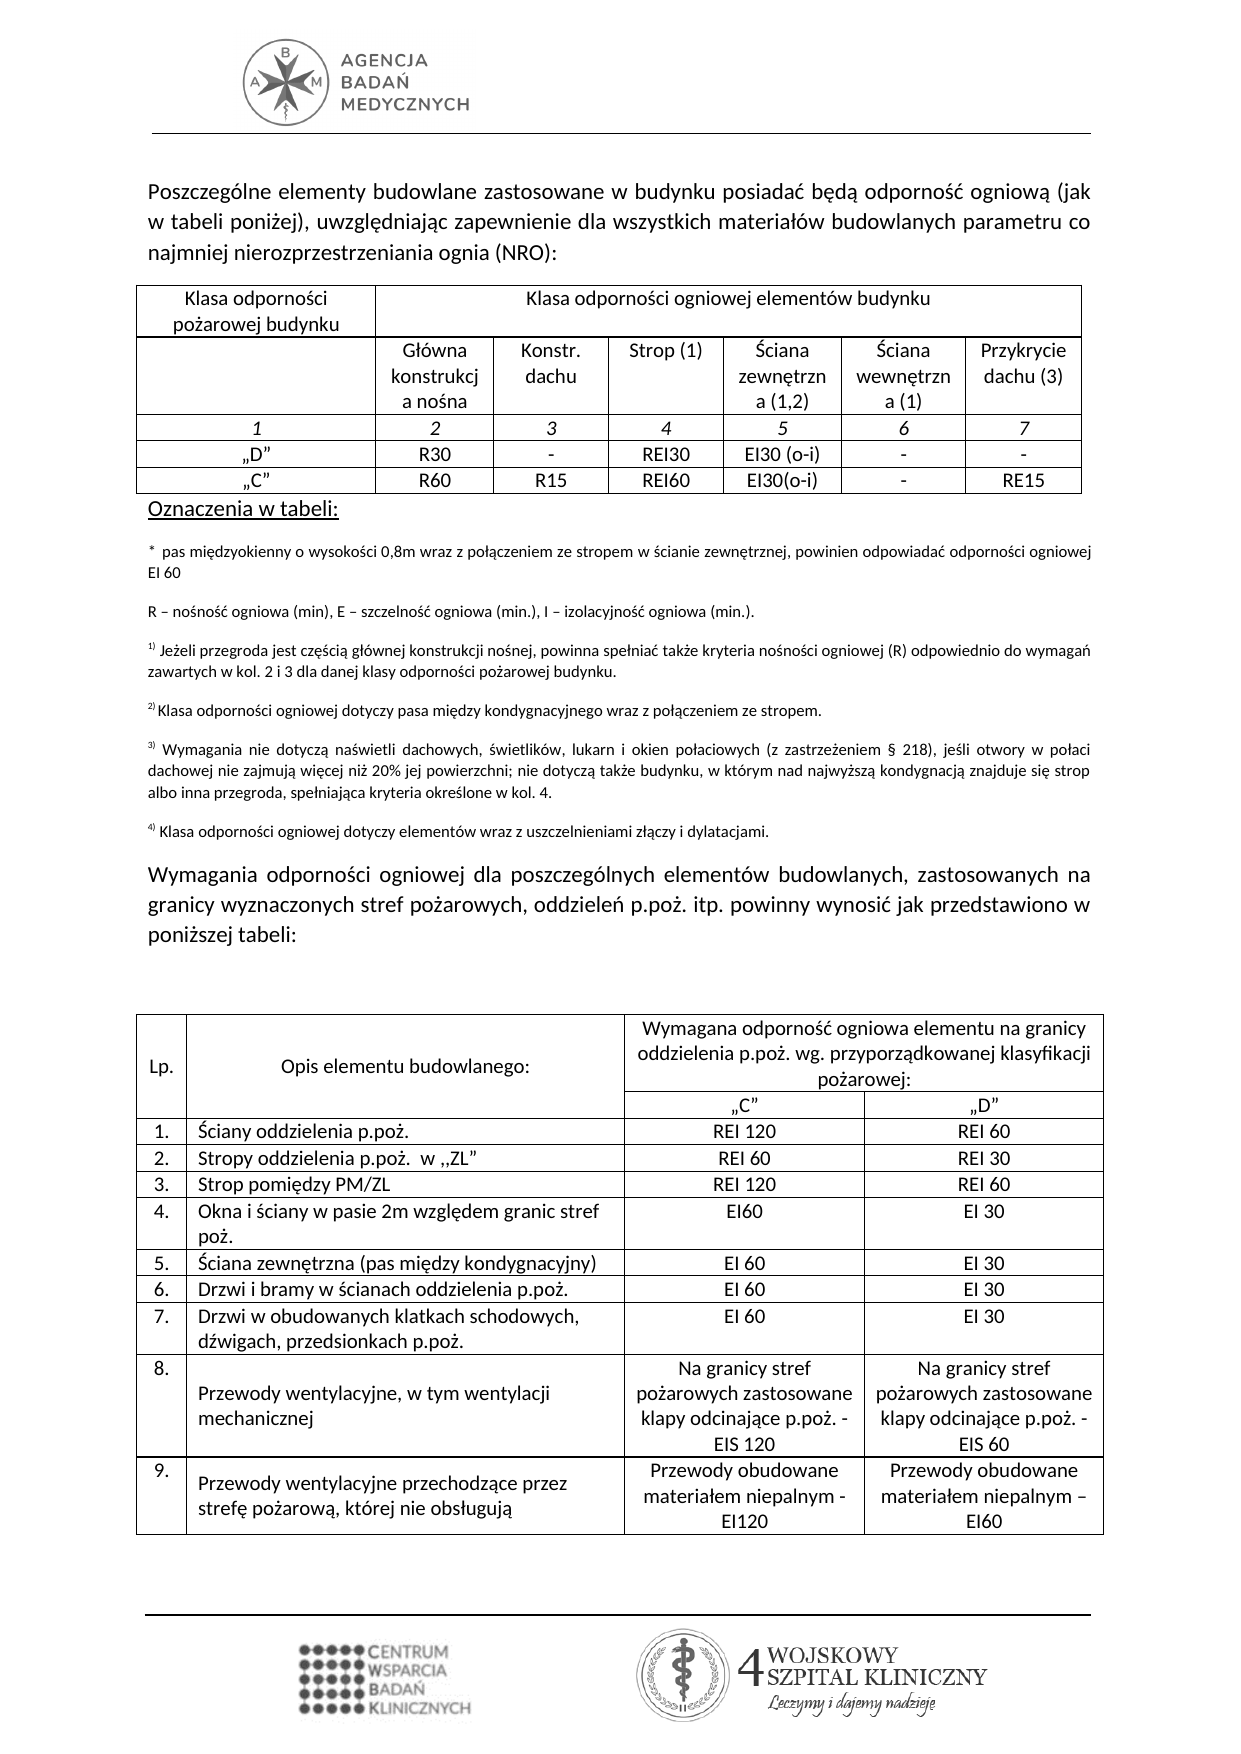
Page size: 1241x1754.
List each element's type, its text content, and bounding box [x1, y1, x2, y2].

table_cell 5. [137, 1250, 186, 1275]
table_cell R60 [376, 468, 493, 493]
table_cell EI30(o-i) [724, 468, 841, 493]
table_cell [137, 338, 375, 414]
table_cell 8. [137, 1355, 186, 1456]
table_cell Przewody wentylacyjne przechodzące przez strefę pożarową, której nie obsługują [187, 1458, 624, 1534]
table_cell REI 120 [625, 1172, 864, 1197]
table_cell „D” [865, 1092, 1103, 1118]
table_cell 4 [609, 415, 723, 440]
table_cell - [842, 468, 965, 493]
table_header Lp. [137, 1015, 186, 1118]
table_cell Przykrycie dachu (3) [966, 338, 1081, 414]
table_cell - [842, 441, 965, 467]
table_cell EI60 [625, 1198, 864, 1249]
table_cell Konstr. dachu [494, 338, 608, 414]
text Wymagania odporności ogniowej dla poszczególnych elementów budowlanych, zastosowanych na granicy wyznaczonych stref pożarowych, oddzieleń p.poż. itp. powinny wynosić jak przedstawiono w poniższej tabeli: [148, 860, 1092, 948]
table_cell Strop (1) [609, 338, 723, 414]
text Oznaczenia w tabeli: [148, 494, 1092, 522]
table_cell REI60 [609, 468, 723, 493]
table_cell Ściana wewnętrzna (1) [842, 338, 965, 414]
table_cell 3 [494, 415, 608, 440]
table_header Klasa odporności pożarowej budynku [137, 286, 375, 336]
text 4) Klasa odporności ogniowej dotyczy elementów wraz z uszczelnieniami złączy i dylatacjami. [148, 821, 1092, 841]
table_cell 2 [376, 415, 493, 440]
table_cell 1 [137, 415, 375, 440]
table_cell Na granicy stref pożarowych zastosowane klapy odcinające p.poż. - EIS 120 [625, 1355, 864, 1456]
table_cell Drzwi w obudowanych klatkach schodowych, dźwigach, przedsionkach p.poż. [187, 1303, 624, 1354]
table_cell 5 [724, 415, 841, 440]
table_cell REI 30 [865, 1145, 1103, 1171]
table_cell 7. [137, 1303, 186, 1354]
table_cell EI 30 [865, 1303, 1103, 1354]
table_cell RE15 [966, 468, 1081, 493]
table_cell Drzwi i bramy w ścianach oddzielenia p.poż. [187, 1276, 624, 1302]
table_cell EI 60 [625, 1303, 864, 1354]
picture [289, 1627, 489, 1742]
table_cell EI 60 [625, 1276, 864, 1302]
table_cell EI 30 [865, 1276, 1103, 1302]
table_cell EI30 (o-i) [724, 441, 841, 467]
table_cell 9. [137, 1458, 186, 1534]
table_cell REI 60 [865, 1119, 1103, 1144]
table_cell Strop pomiędzy PM/ZL [187, 1172, 624, 1197]
table_cell EI 60 [625, 1250, 864, 1275]
table_cell Na granicy stref pożarowych zastosowane klapy odcinające p.poż. - EIS 60 [865, 1355, 1103, 1456]
table_cell EI 30 [865, 1250, 1103, 1275]
table_cell Ściana zewnętrzna (1,2) [724, 338, 841, 414]
table_cell Stropy oddzielenia p.poż. w ,,ZL” [187, 1145, 624, 1171]
table_cell Przewody obudowane materiałem niepalnym - EI120 [625, 1458, 864, 1534]
table_cell Główna konstrukcja nośna [376, 338, 493, 414]
table_header Klasa odporności ogniowej elementów budynku [376, 286, 1081, 336]
table_cell 6 [842, 415, 965, 440]
table_cell R30 [376, 441, 493, 467]
table_cell Okna i ściany w pasie 2m względem granic stref poż. [187, 1198, 624, 1249]
table_cell 7 [966, 415, 1081, 440]
table_cell 2. [137, 1145, 186, 1171]
picture [636, 1628, 989, 1722]
table_cell REI 60 [625, 1145, 864, 1171]
table_cell „C” [137, 468, 375, 493]
table_cell 6. [137, 1276, 186, 1302]
table_cell 4. [137, 1198, 186, 1249]
text R – nośność ogniowa (min), E – szczelność ogniowa (min.), I – izolacyjność ogniowa (min.). [148, 601, 1092, 622]
text 3) Wymagania nie dotyczą naświetli dachowych, świetlików, lukarn i okien połaciowych (z zastrzeżeniem § 218), jeśli otwory w połaci dachowej nie zajmują więcej niż 20% jej powierzchni; nie dotyczą także budynku, w którym nad najwyższą kondygnacją znajduje się strop albo inna przegroda, spełniająca kryteria określone w kol. 4. [148, 739, 1092, 803]
text * pas międzyokienny o wysokości 0,8m wraz z połączeniem ze stropem w ścianie zewnętrznej, powinien odpowiadać odporności ogniowej EI 60 [148, 541, 1092, 583]
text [148, 177, 1092, 266]
table_header Opis elementu budowlanego: [187, 1015, 624, 1118]
table_cell - [966, 441, 1081, 467]
table_cell Ściany oddzielenia p.poż. [187, 1119, 624, 1144]
table_cell R15 [494, 468, 608, 493]
table_cell REI 60 [865, 1172, 1103, 1197]
table_header Wymagana odporność ogniowa elementu na granicy oddzielenia p.poż. wg. przyporządkowanej klasyfikacji pożarowej: [625, 1015, 1103, 1091]
table_cell „C” [625, 1092, 864, 1118]
table_cell 3. [137, 1172, 186, 1197]
table_cell Przewody wentylacyjne, w tym wentylacji mechanicznej [187, 1355, 624, 1456]
picture [233, 29, 476, 131]
table_cell „D” [137, 441, 375, 467]
text 2) Klasa odporności ogniowej dotyczy pasa między kondygnacyjnego wraz z połączeniem ze stropem. [148, 700, 1092, 721]
text 1) Jeżeli przegroda jest częścią głównej konstrukcji nośnej, powinna spełniać także kryteria nośności ogniowej (R) odpowiednio do wymagań zawartych w kol. 2 i 3 dla danej klasy odporności pożarowej budynku. [148, 640, 1092, 682]
table_cell 1. [137, 1119, 186, 1144]
table_cell Przewody obudowane materiałem niepalnym – EI60 [865, 1458, 1103, 1534]
table_cell Ściana zewnętrzna (pas między kondygnacyjny) [187, 1250, 624, 1275]
table_cell EI 30 [865, 1198, 1103, 1249]
table_cell REI 120 [625, 1119, 864, 1144]
table_cell REI30 [609, 441, 723, 467]
table_cell - [494, 441, 608, 467]
